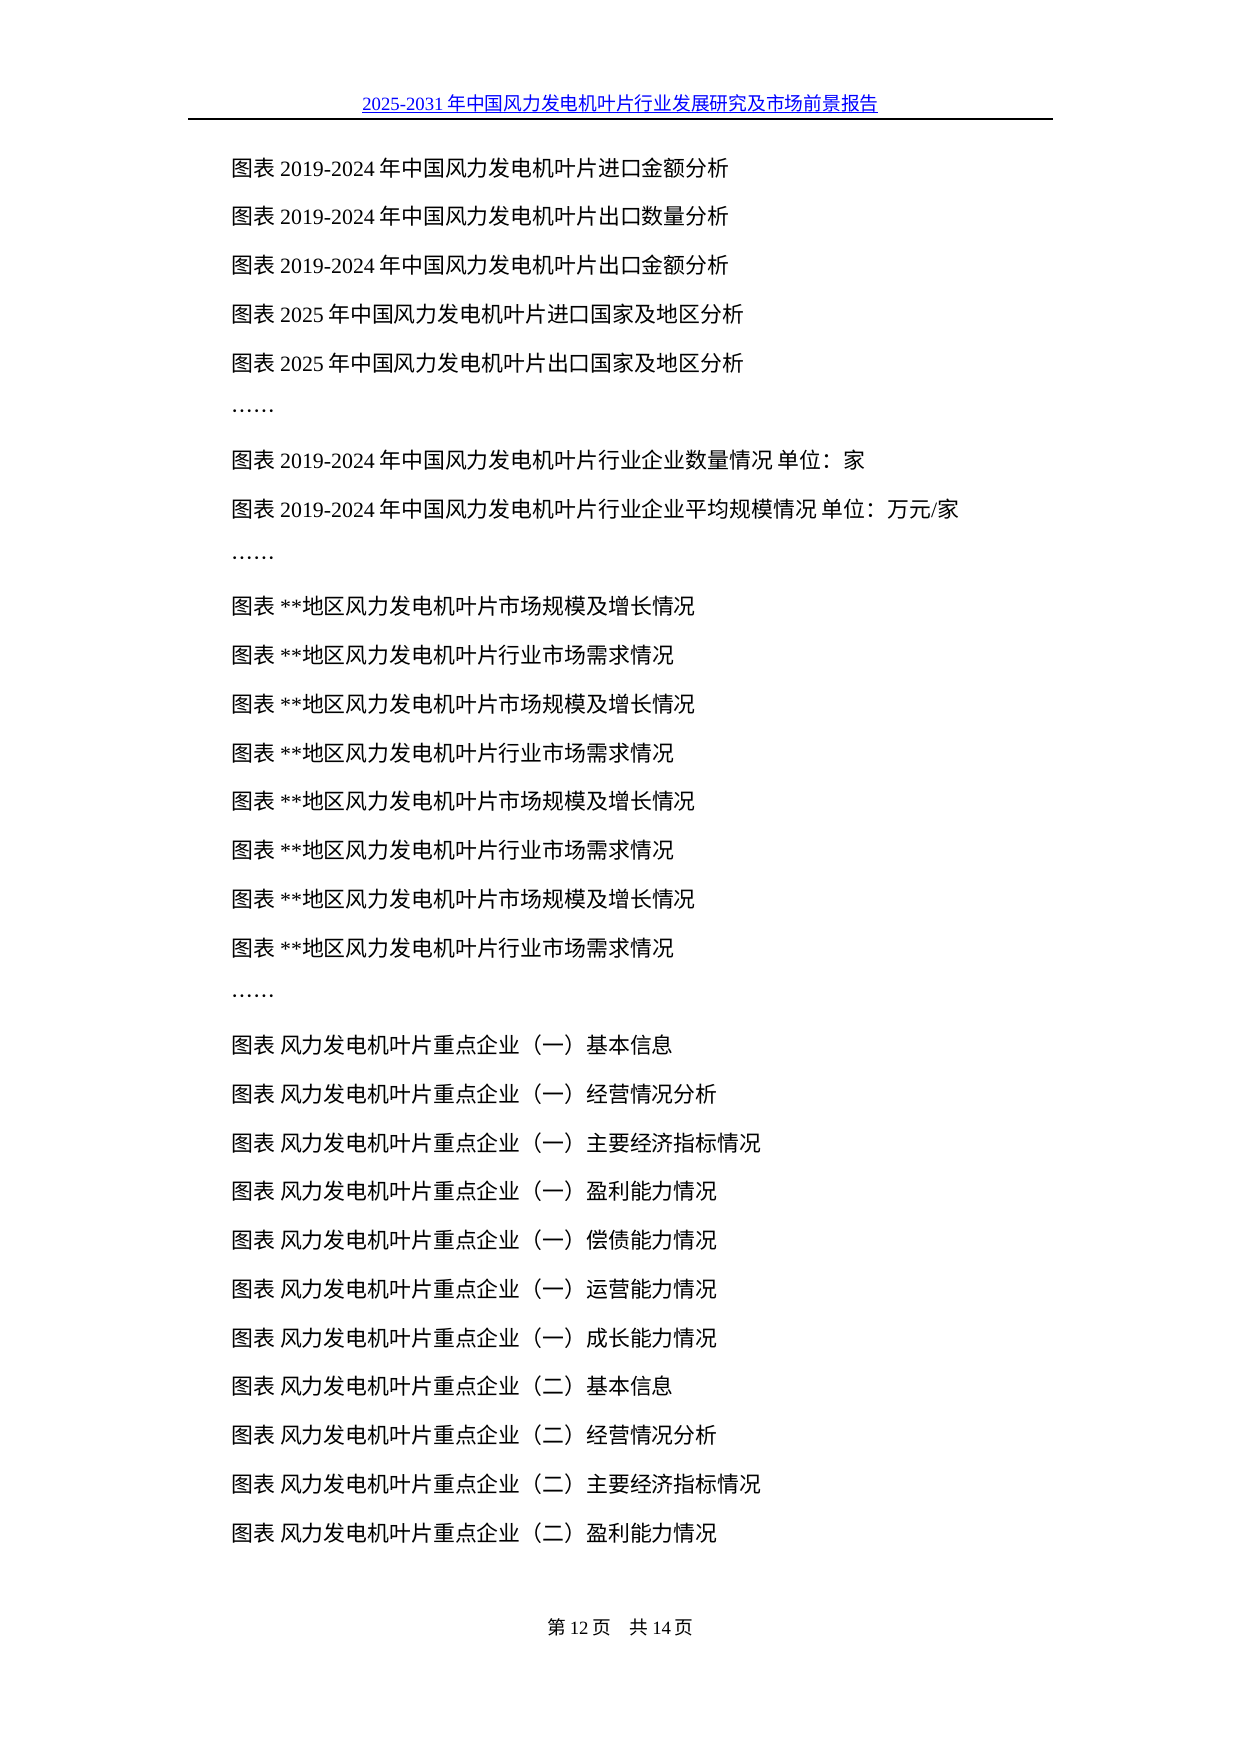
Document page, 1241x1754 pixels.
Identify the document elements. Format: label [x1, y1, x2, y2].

text [187, 150, 1053, 1548]
